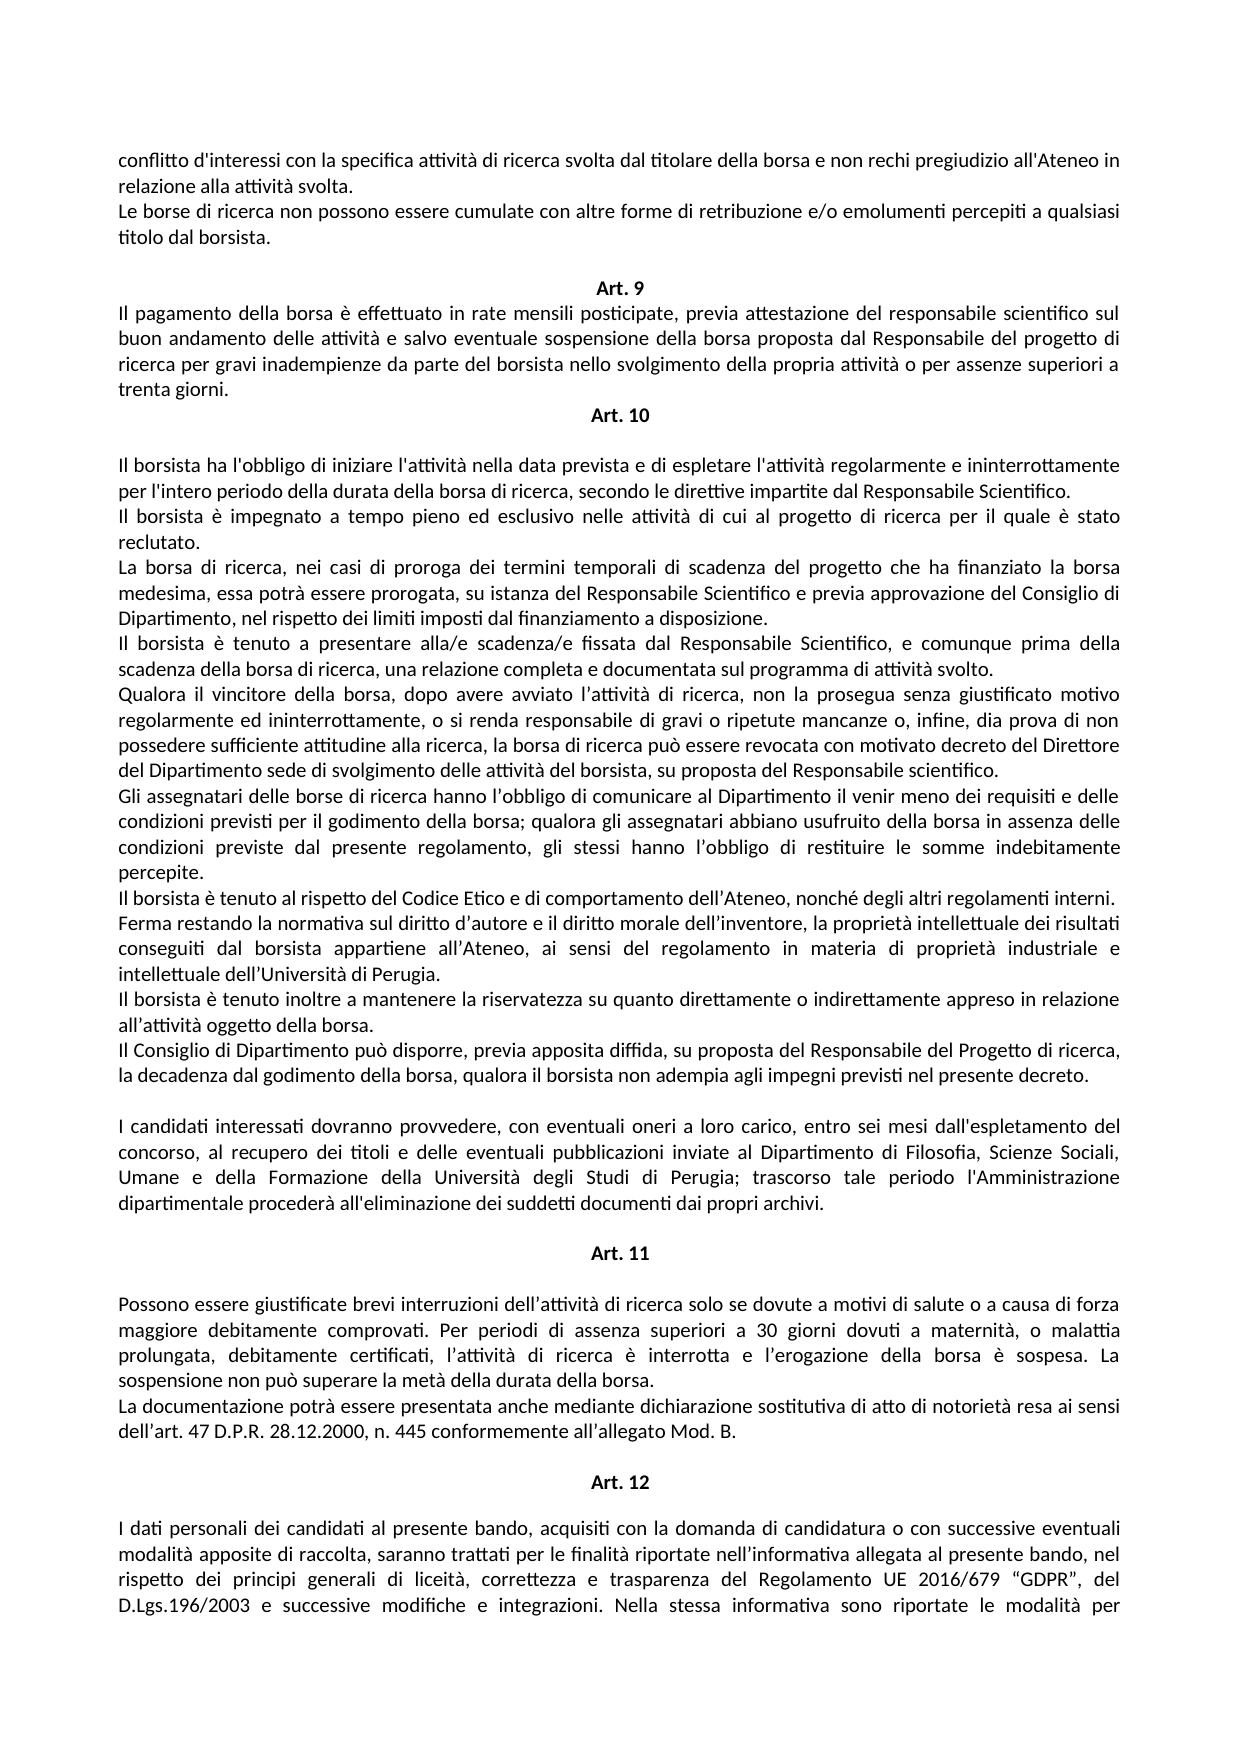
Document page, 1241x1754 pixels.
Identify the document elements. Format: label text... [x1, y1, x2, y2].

text Art. 12 [118, 1469, 1122, 1495]
text Il pagamento della borsa è effettuato in rate mensili posticipate, previa attestazione del responsabile scientifico sul buon andamento delle attività e salvo eventuale sospensione della borsa proposta dal Responsabile del progetto di ricerca per gravi inadempienze da parte del borsista nello svolgimento della propria attività o per assenze superiori a trenta giorni. [118, 300, 1122, 402]
text I candidati interessati dovranno provvedere, con eventuali oneri a loro carico, entro sei mesi dall'espletamento del concorso, al recupero dei titoli e delle eventuali pubblicazioni inviate al Dipartimento di Filosofia, Scienze Sociali, Umane e della Formazione della Università degli Studi di Perugia; trascorso tale periodo l'Amministrazione dipartimentale procederà all'eliminazione dei suddetti documenti dai propri archivi. [118, 1113, 1122, 1215]
text Art. 9 [118, 275, 1122, 300]
text Art. 11 [118, 1241, 1122, 1266]
text Qualora il vincitore della borsa, dopo avere avviato l’attività di ricerca, non la prosegua senza giustificato motivo regolarmente ed ininterrottamente, o si renda responsabile di gravi o ripetute mancanze o, infine, dia prova di non possedere sufficiente attitudine alla ricerca, la borsa di ricerca può essere revocata con motivato decreto del Direttore del Dipartimento sede di svolgimento delle attività del borsista, su proposta del Responsabile scientifico. [118, 681, 1122, 783]
text Il borsista è tenuto inoltre a mantenere la riservatezza su quanto direttamente o indirettamente appreso in relazione all’attività oggetto della borsa. [118, 986, 1122, 1037]
text Il borsista è tenuto a presentare alla/e scadenza/e fissata dal Responsabile Scientifico, e comunque prima della scadenza della borsa di ricerca, una relazione completa e documentata sul programma di attività svolto. [118, 631, 1122, 681]
text Il Consiglio di Dipartimento può disporre, previa apposita diffida, su proposta del Responsabile del Progetto di ricerca, la decadenza dal godimento della borsa, qualora il borsista non adempia agli impegni previsti nel presente decreto. [118, 1037, 1122, 1088]
text Possono essere giustificate brevi interruzioni dell’attività di ricerca solo se dovute a motivi di salute o a causa di forza maggiore debitamente comprovati. Per periodi di assenza superiori a 30 giorni dovuti a maternità, o malattia prolungata, debitamente certificati, l’attività di ricerca è interrotta e l’erogazione della borsa è sospesa. La sospensione non può superare la metà della durata della borsa. [118, 1291, 1122, 1393]
text Le borse di ricerca non possono essere cumulate con altre forme di retribuzione e/o emolumenti percepiti a qualsiasi titolo dal borsista. [118, 198, 1122, 249]
text Art. 10 [118, 402, 1122, 427]
text La documentazione potrà essere presentata anche mediante dichiarazione sostitutiva di atto di notorietà resa ai sensi dell’art. 47 D.P.R. 28.12.2000, n. 445 conformemente all’allegato Mod. B. [118, 1393, 1122, 1444]
text La borsa di ricerca, nei casi di proroga dei termini temporali di scadenza del progetto che ha finanziato la borsa medesima, essa potrà essere prorogata, su istanza del Responsabile Scientifico e previa approvazione del Consiglio di Dipartimento, nel rispetto dei limiti imposti dal finanziamento a disposizione. [118, 554, 1122, 631]
text Gli assegnatari delle borse di ricerca hanno l’obbligo di comunicare al Dipartimento il venir meno dei requisiti e delle condizioni previsti per il godimento della borsa; qualora gli assegnatari abbiano usufruito della borsa in assenza delle condizioni previste dal presente regolamento, gli stessi hanno l’obbligo di restituire le somme indebitamente percepite. [118, 783, 1122, 885]
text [118, 148, 1122, 198]
text Il borsista ha l'obbligo di iniziare l'attività nella data prevista e di espletare l'attività regolarmente e ininterrottamente per l'intero periodo della durata della borsa di ricerca, secondo le direttive impartite dal Responsabile Scientifico. [118, 453, 1122, 503]
text Il borsista è impegnato a tempo pieno ed esclusivo nelle attività di cui al progetto di ricerca per il quale è stato reclutato. [118, 503, 1122, 554]
text Ferma restando la normativa sul diritto d’autore e il diritto morale dell’inventore, la proprietà intellettuale dei risultati conseguiti dal borsista appartiene all’Ateneo, ai sensi del regolamento in materia di proprietà industriale e intellettuale dell’Università di Perugia. [118, 910, 1122, 986]
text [118, 1516, 1122, 1617]
text Il borsista è tenuto al rispetto del Codice Etico e di comportamento dell’Ateneo, nonché degli altri regolamenti interni. [118, 885, 1122, 910]
